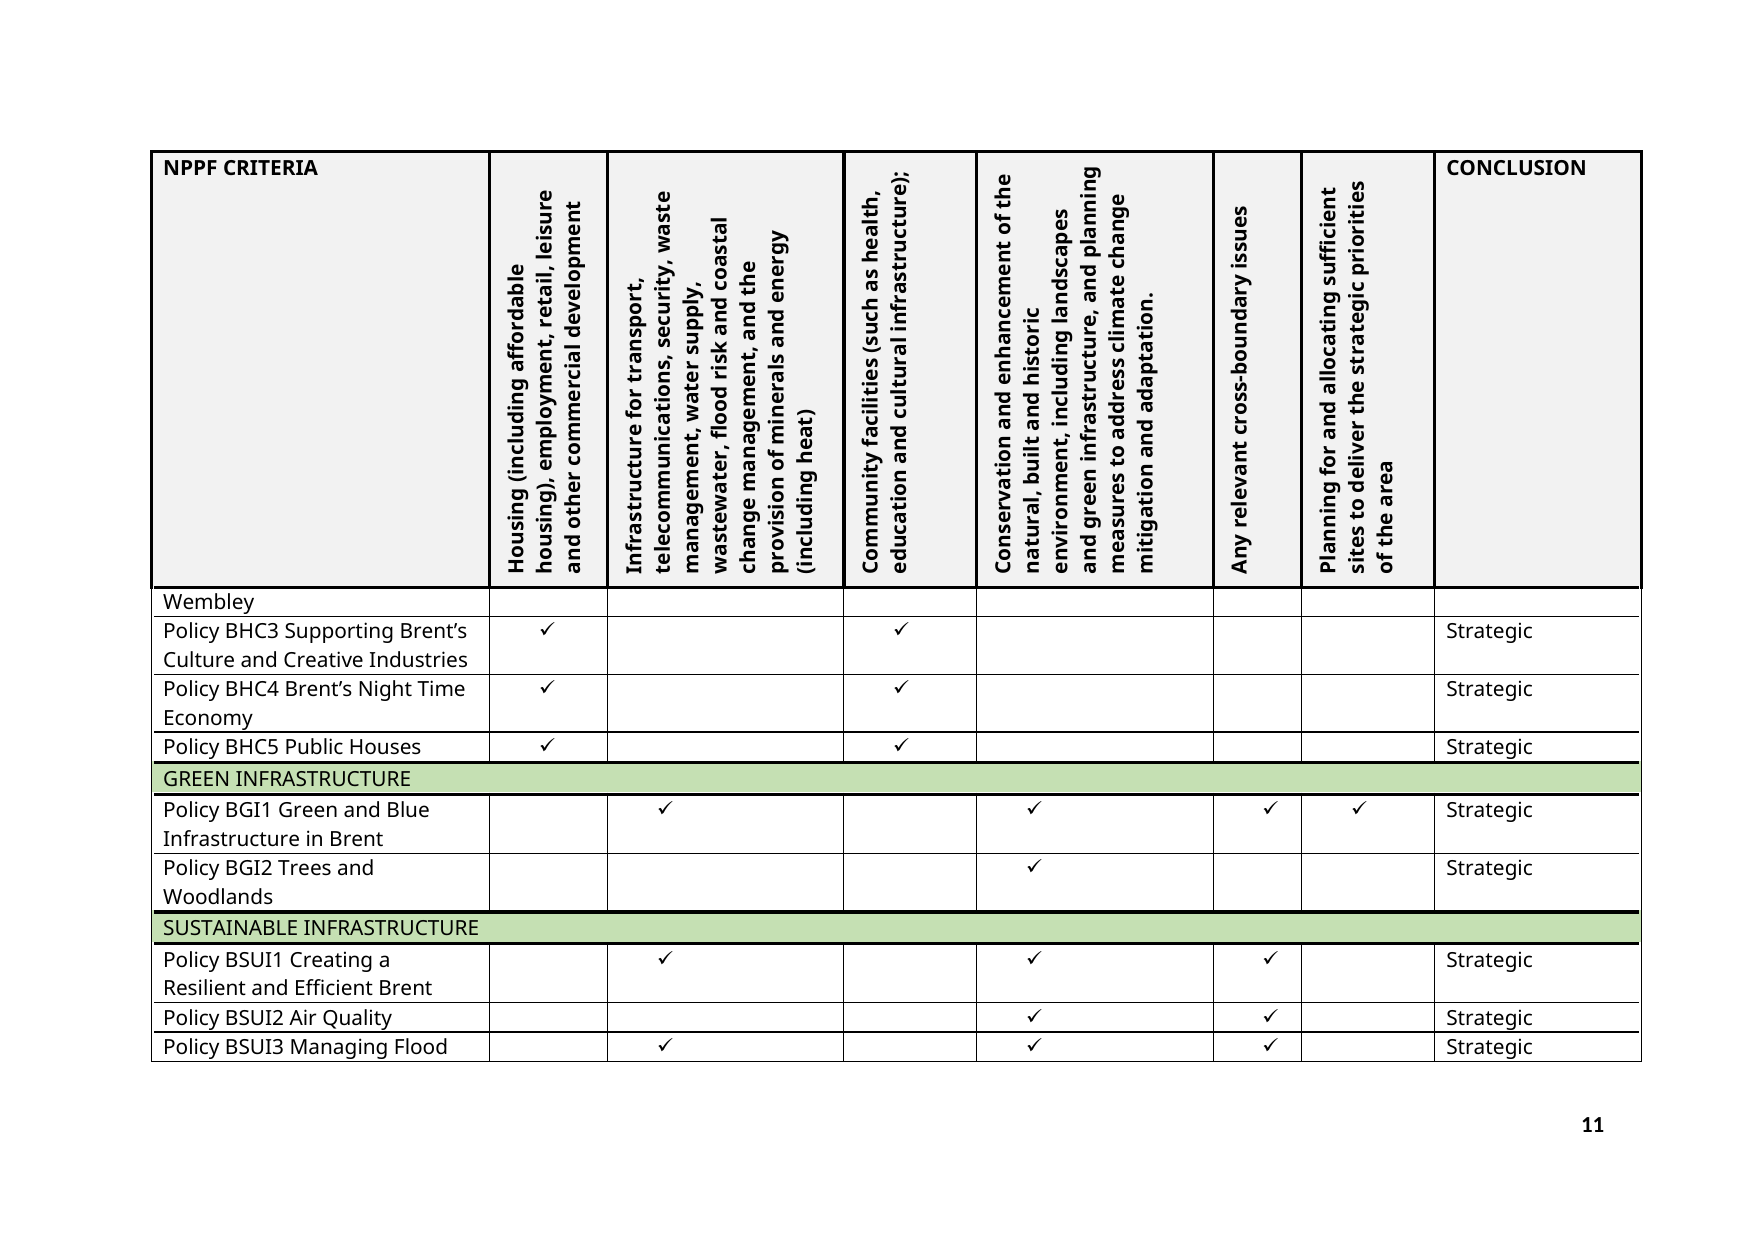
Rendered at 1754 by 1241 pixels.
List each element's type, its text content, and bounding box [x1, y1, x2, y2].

table_cell [844, 733, 976, 761]
table_header Conservation and enhancement of the natural, built and historic environment, including landscapes and green infrastructure, and planning measures to address climate change mitigation and adaptation. [978, 153, 1212, 586]
table_cell [1214, 617, 1301, 673]
table_cell [1214, 796, 1301, 852]
table_cell Policy BHC2 National Stadium Wembley [152, 586, 489, 616]
table_header Infrastructure for transport, telecommunications, security, waste management, water supply, wastewater, flood risk and coastal change management, and the provision of minerals and energy (including heat) [609, 153, 842, 586]
table_cell Policy BSUI3 Managing Flood Risk [152, 1031, 489, 1061]
table_cell [1214, 675, 1301, 731]
table_cell Policy BSUI1 Creating a Resilient and Efficient Brent [152, 942, 489, 1002]
table_cell [1302, 733, 1434, 761]
table_cell [1214, 733, 1301, 761]
table_cell [844, 675, 976, 731]
table_cell [1214, 589, 1301, 616]
table_cell [977, 796, 1213, 852]
table_cell [490, 617, 607, 673]
table_header NPPF CRITERIA [153, 153, 488, 586]
table_cell Strategic [1435, 1031, 1641, 1061]
table_cell Policy BGI2 Trees and Woodlands [152, 853, 489, 910]
table_header CONCLUSION [1436, 153, 1640, 586]
table_cell Strategic [1435, 853, 1641, 910]
table_cell [608, 945, 843, 1002]
table_cell Strategic [1435, 942, 1641, 1002]
table_cell [977, 1033, 1213, 1061]
table_cell [1302, 796, 1434, 852]
table_cell [608, 854, 843, 910]
table_cell [844, 796, 976, 852]
table_cell Strategic [1435, 674, 1641, 731]
table_cell [490, 1003, 607, 1031]
table_header Housing (including affordable housing), employment, retail, leisure and other commercial development [491, 153, 606, 586]
table_cell Policy BHC4 Brent’s Night Time Economy [152, 674, 489, 731]
table_cell [977, 945, 1213, 1002]
table_cell [1302, 945, 1434, 1002]
table_cell [608, 617, 843, 673]
table_cell Strategic [1435, 731, 1641, 761]
table_cell [977, 675, 1213, 731]
table_cell [608, 733, 843, 761]
table_cell [844, 589, 976, 616]
table_cell [844, 854, 976, 910]
table_cell Strategic [1435, 586, 1641, 616]
table_cell [490, 675, 607, 731]
table_cell SUSTAINABLE INFRASTRUCTURE [152, 910, 1641, 942]
table_cell [977, 733, 1213, 761]
table_cell [608, 675, 843, 731]
table_cell Strategic [1435, 793, 1641, 852]
table_cell [1302, 854, 1434, 910]
table_cell [1214, 854, 1301, 910]
table_cell [844, 945, 976, 1002]
table_cell [1302, 617, 1434, 673]
table_cell [844, 617, 976, 673]
table_header Community facilities (such as health, education and cultural infrastructure); [846, 153, 975, 586]
table_cell [1302, 1033, 1434, 1061]
table_cell [977, 589, 1213, 616]
table_cell Policy BSUI2 Air Quality [152, 1002, 489, 1031]
table_cell GREEN INFRASTRUCTURE [152, 761, 1641, 792]
table_cell [1302, 589, 1434, 616]
table_cell Policy BHC3 Supporting Brent’s Culture and Creative Industries [152, 616, 489, 673]
table_cell [608, 796, 843, 852]
table_cell [490, 854, 607, 910]
table_cell [977, 617, 1213, 673]
table_cell [1214, 1003, 1301, 1031]
table_cell [1214, 1033, 1301, 1061]
table_cell [608, 1033, 843, 1061]
table_cell Policy BHC5 Public Houses [152, 731, 489, 761]
table_cell [490, 733, 607, 761]
table_cell Strategic [1435, 616, 1641, 673]
table_cell [608, 589, 843, 616]
table_cell [1214, 945, 1301, 1002]
table_cell Policy BGI1 Green and Blue Infrastructure in Brent [152, 793, 489, 852]
table_header Any relevant cross-boundary issues [1215, 153, 1300, 586]
table_cell [1302, 675, 1434, 731]
table_header Planning for and allocating sufficient sites to deliver the strategic priorities of the area [1303, 153, 1433, 586]
table_cell [608, 1003, 843, 1031]
table_cell [977, 1003, 1213, 1031]
table_cell [490, 796, 607, 852]
table_cell [490, 589, 607, 616]
table_cell [490, 945, 607, 1002]
table_cell [490, 1033, 607, 1061]
table_cell [844, 1033, 976, 1061]
table_cell [977, 854, 1213, 910]
table_cell [1302, 1003, 1434, 1031]
table_cell Strategic [1435, 1002, 1641, 1031]
table_cell [844, 1003, 976, 1031]
